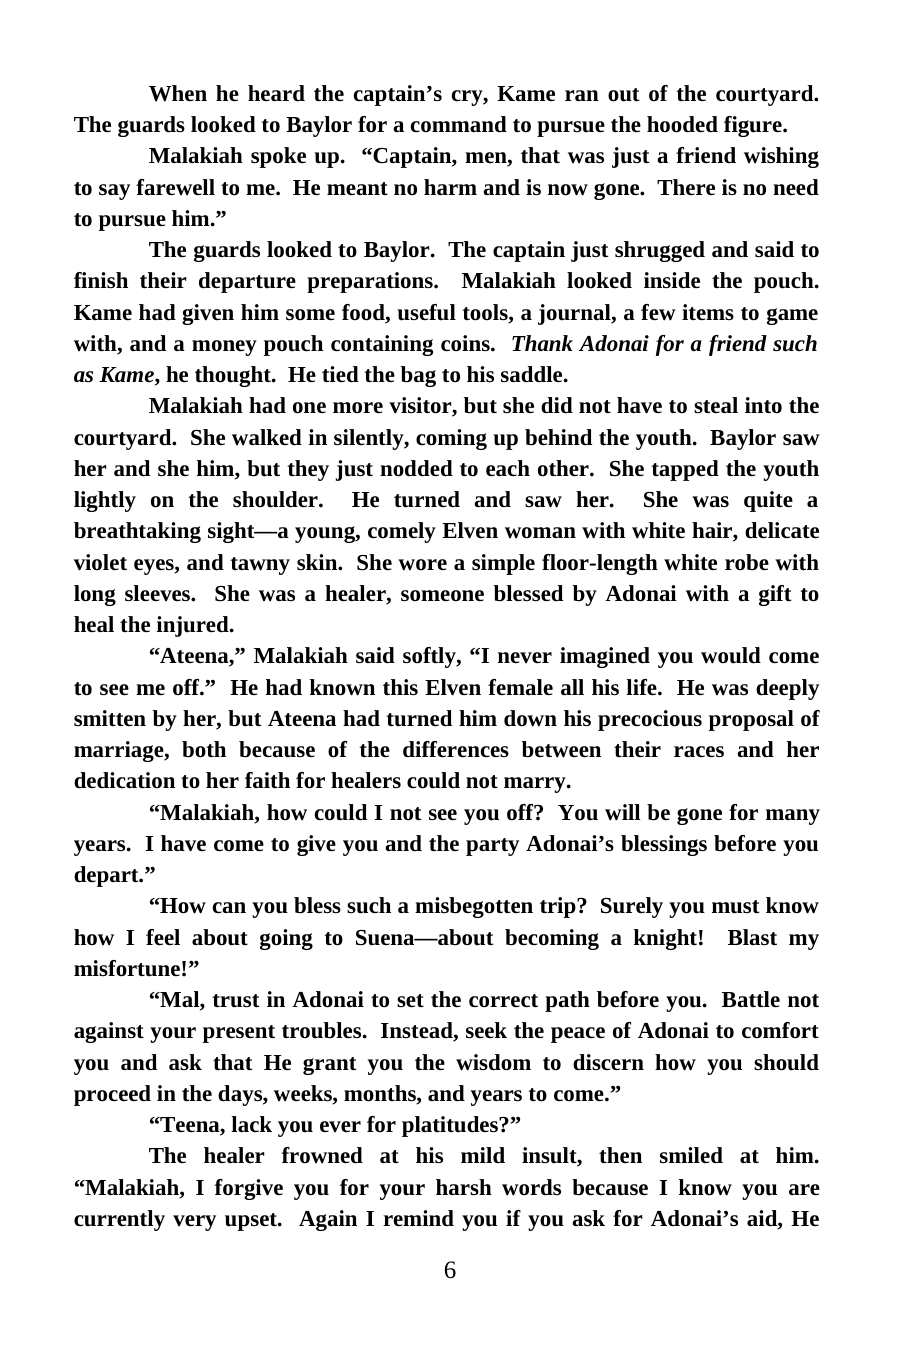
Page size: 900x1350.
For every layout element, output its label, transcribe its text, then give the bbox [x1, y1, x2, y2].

text Malakiah had one more visitor, but she did not have to steal into the courtyard. She walked in silently, coming up behind the youth. Baylor saw her and she him, but they just nodded to each other. She tapped the youth lightly on the shoulder. He turned and saw her. She was quite a breathtaking sight—a young, comely Elven woman with white hair, delicate violet eyes, and tawny skin. She wore a simple floor-length white robe with long sleeves. She was a healer, someone blessed by Adonai with a gift to heal the injured. [73, 387, 820, 637]
text “Malakiah, how could I not see you off? You will be gone for many years. I have come to give you and the party Adonai’s blessings before you depart.” [73, 794, 820, 887]
text Malakiah spoke up. “Captain, men, that was just a friend wishing to say farewell to me. He meant no harm and is now gone. There is no need to pursue him.” [73, 137, 820, 231]
text “Mal, trust in Adonai to set the correct path before you. Battle not against your present troubles. Instead, seek the peace of Adonai to comfort you and ask that He grant you the wisdom to discern how you should proceed in the days, weeks, months, and years to come.” [73, 981, 820, 1106]
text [73, 1137, 820, 1231]
text “Ateena,” Malakiah said softly, “I never imagined you would come to see me off.” He had known this Elven female all his life. He was deeply smitten by her, but Ateena had turned him down his precocious proposal of marriage, both because of the differences between their races and her dedication to her faith for healers could not marry. [73, 637, 820, 794]
text “How can you bless such a misbegotten trip? Surely you must know how I feel about going to Suena—about becoming a knight! Blast my misfortune!” [73, 887, 820, 981]
text When he heard the captain’s cry, Kame ran out of the courtyard. The guards looked to Baylor for a command to pursue the hooded figure. [73, 75, 820, 137]
text “Teena, lack you ever for platitudes?” [73, 1106, 820, 1137]
text The guards looked to Baylor. The captain just shrugged and said to finish their departure preparations. Malakiah looked inside the pouch. Kame had given him some food, useful tools, a journal, a few items to game with, and a money pouch containing coins. Thank Adonai for a friend such as Kame, he thought. He tied the bag to his saddle. [73, 231, 820, 387]
